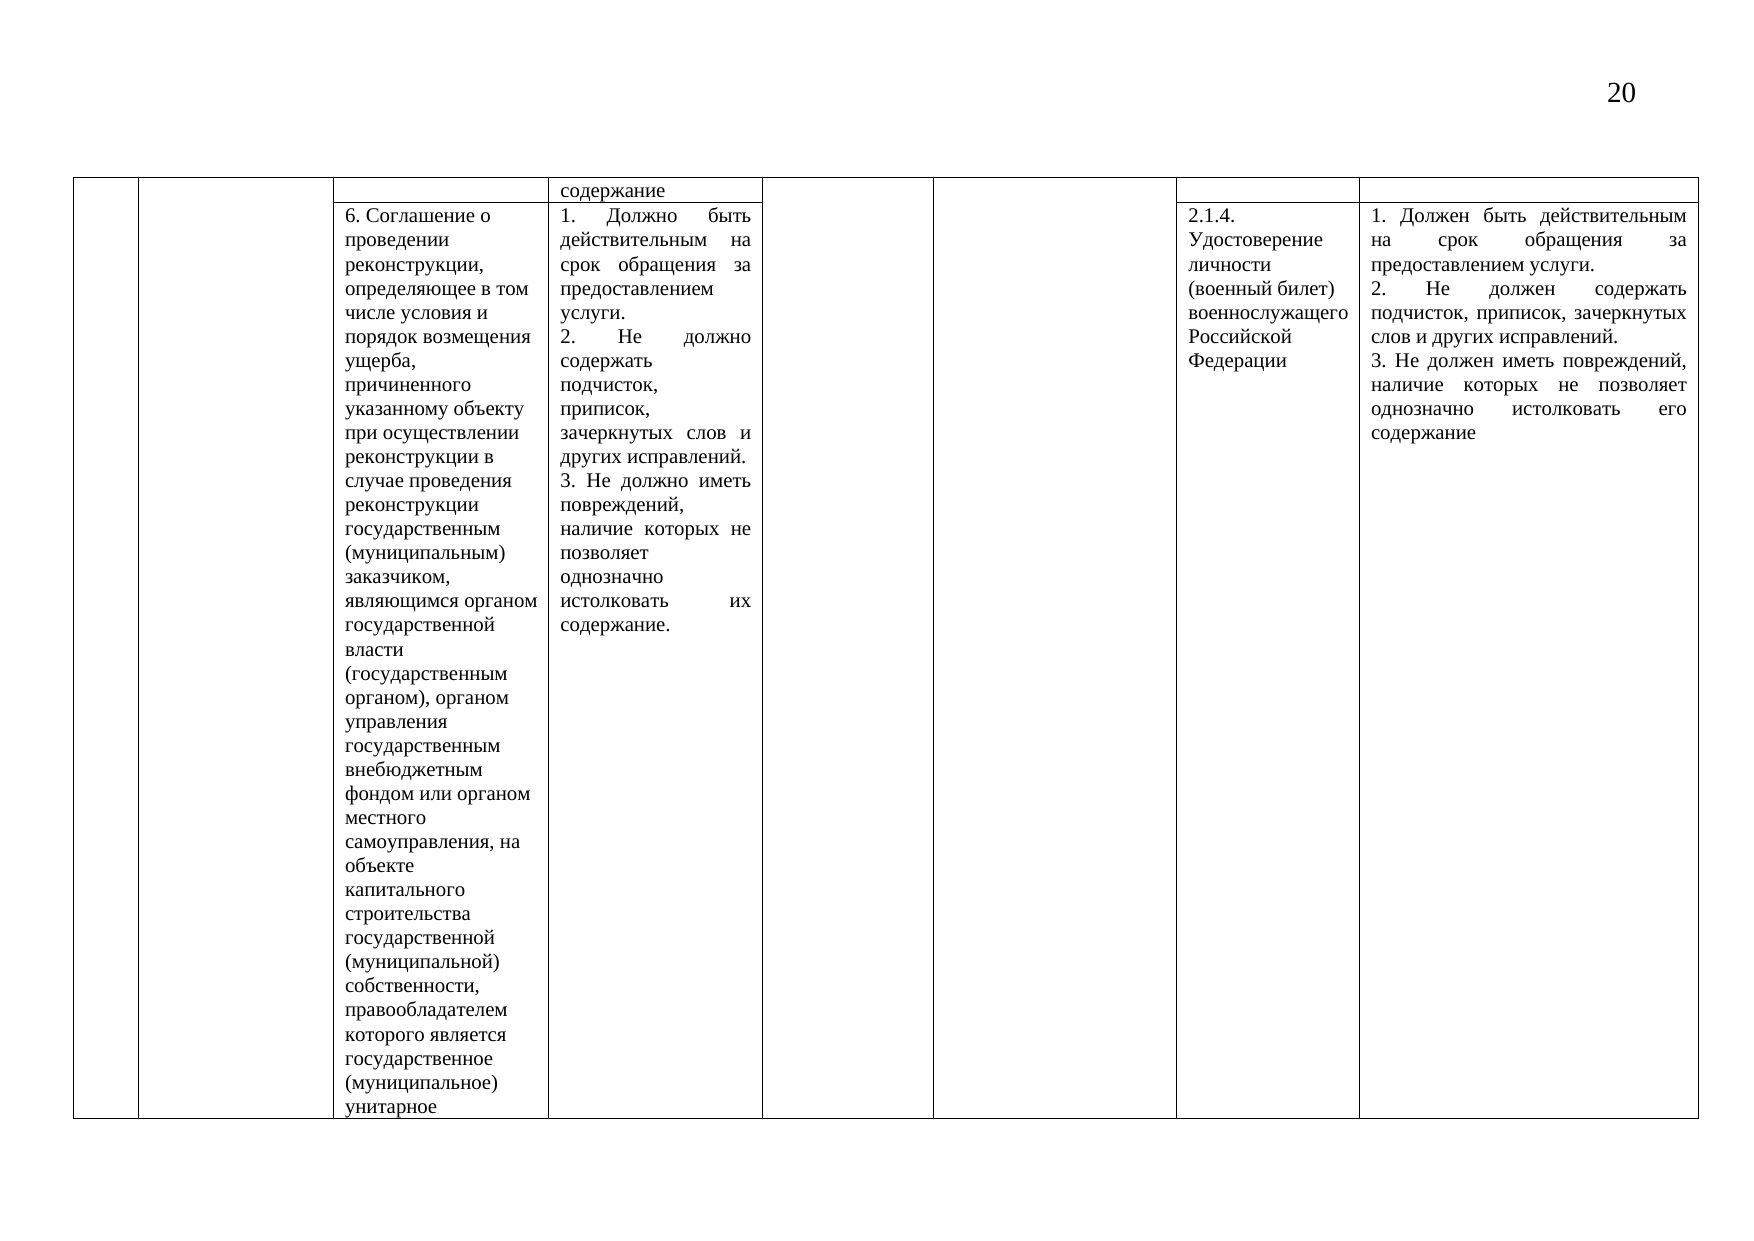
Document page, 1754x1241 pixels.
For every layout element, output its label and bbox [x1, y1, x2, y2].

table_cell [1177, 203, 1359, 1118]
table_cell [549, 203, 762, 1118]
table_cell [1360, 203, 1698, 1118]
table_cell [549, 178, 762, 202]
table_cell [1177, 178, 1359, 202]
table_cell [334, 178, 548, 202]
table_cell [334, 203, 548, 1118]
table_cell [1360, 178, 1698, 202]
